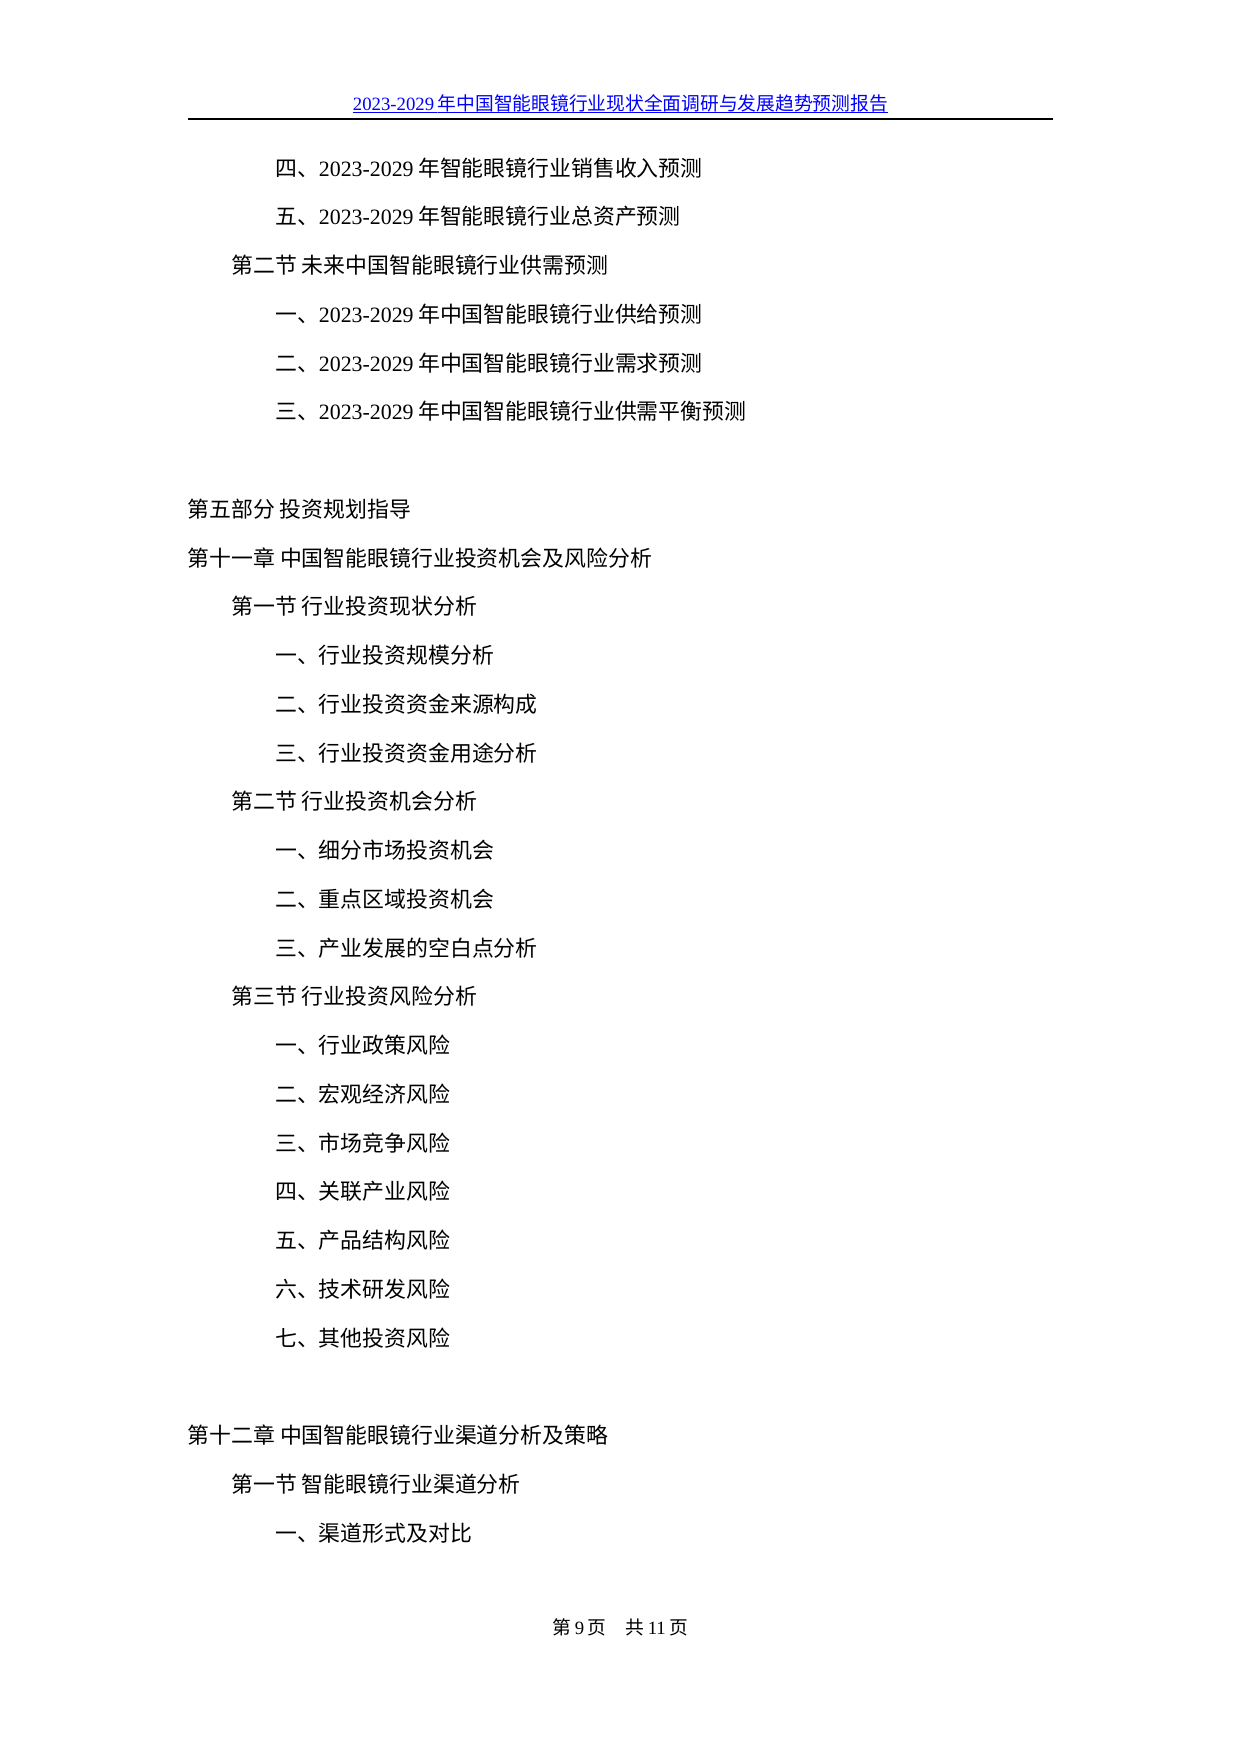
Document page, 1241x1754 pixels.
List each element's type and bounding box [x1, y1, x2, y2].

text [187, 150, 1053, 1548]
